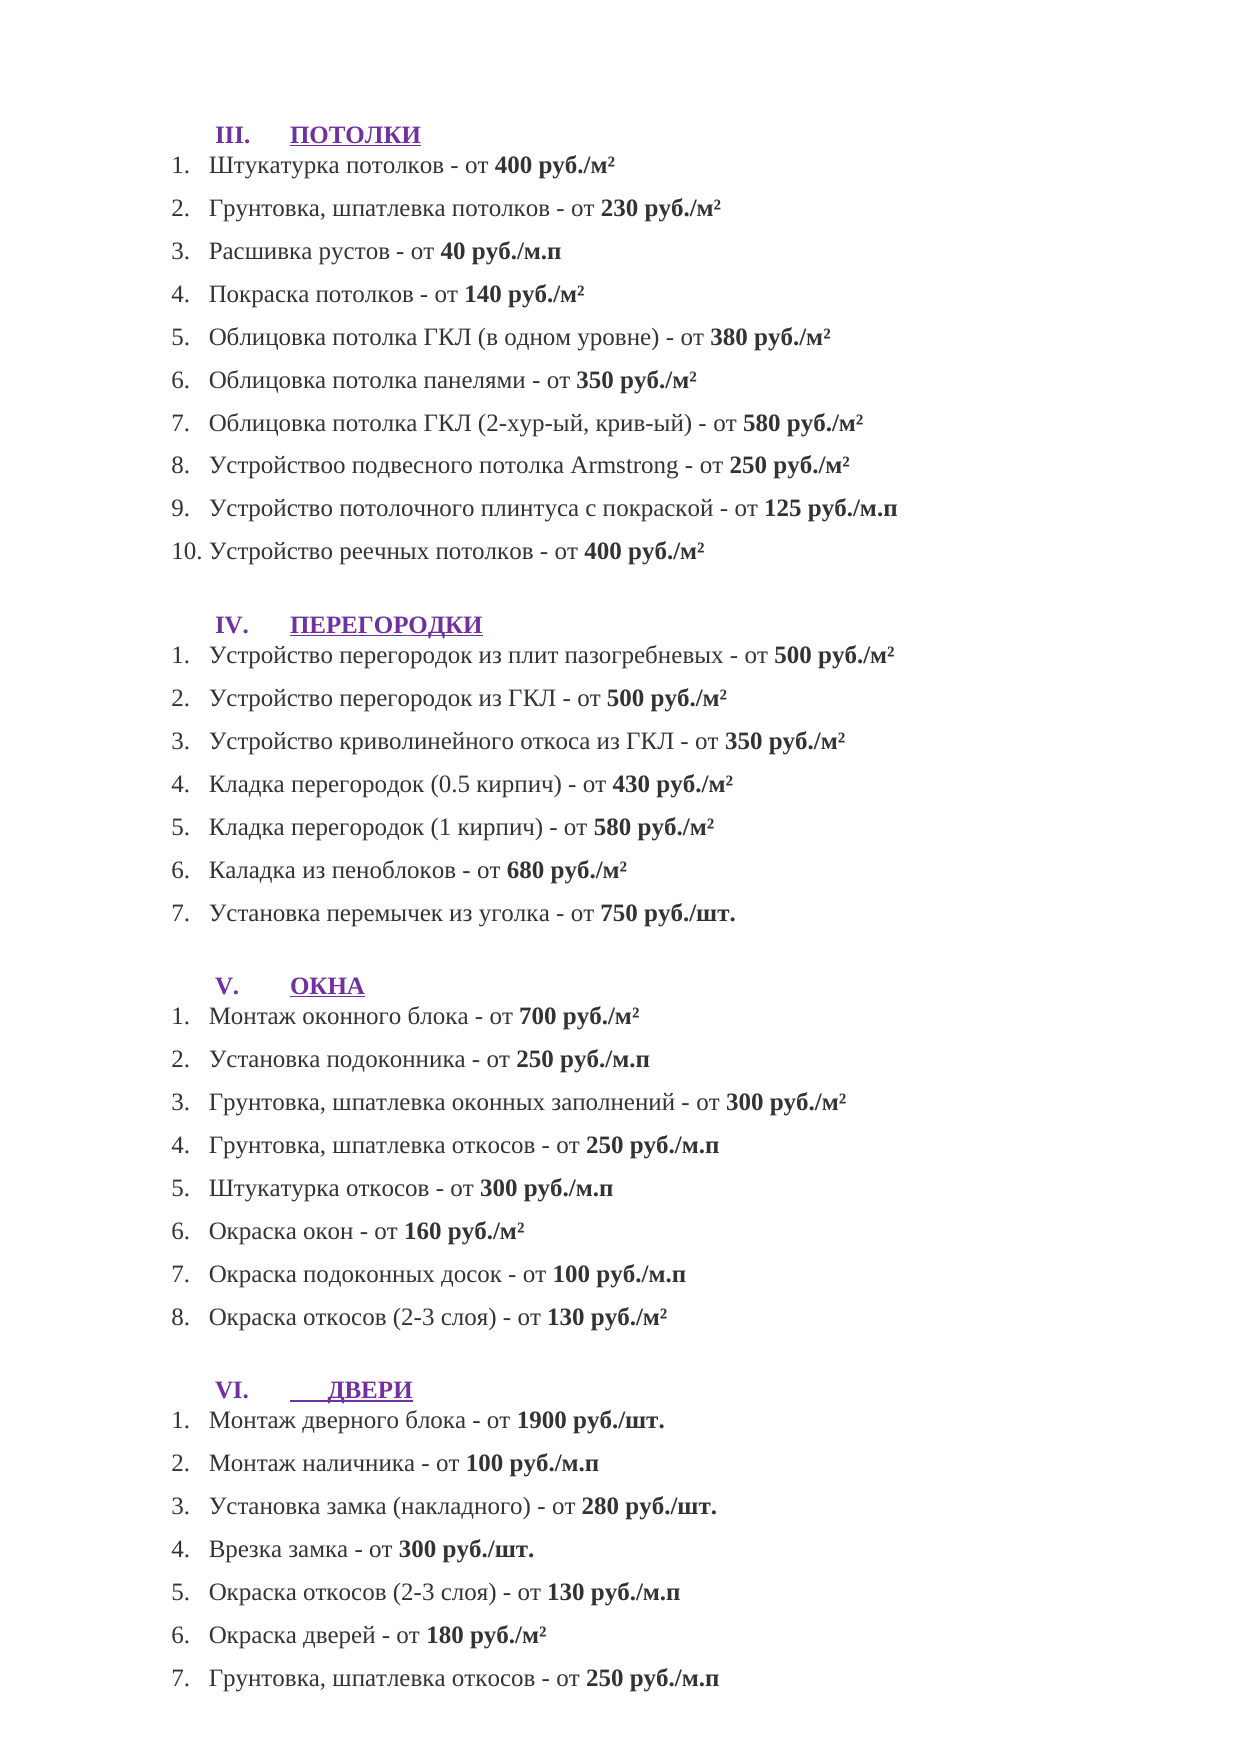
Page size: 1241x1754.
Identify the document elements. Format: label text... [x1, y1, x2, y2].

list Монтаж дверного блока - от 1900 руб./шт. [171, 1404, 1152, 1434]
list Облицовка потолка ГКЛ (2-хур-ый, крив-ый) - от 580 руб./м² [171, 406, 1152, 436]
list Устройство перегородок из ГКЛ - от 500 руб./м² [171, 681, 1152, 712]
list Окраска подоконных досок - от 100 руб./м.п [171, 1257, 1152, 1288]
list ДВЕРИ [215, 1373, 1152, 1404]
list Устройство реечных потолков - от 400 руб./м² [171, 535, 1152, 565]
list Монтаж оконного блока - от 700 руб./м² [171, 1000, 1152, 1030]
list ПЕРЕГОРОДКИ [215, 608, 1152, 638]
list Устройство потолочного плинтуса с покраской - от 125 руб./м.п [171, 492, 1152, 522]
list Окраска дверей - от 180 руб./м² [171, 1618, 1152, 1649]
list Установка перемычек из уголка - от 750 руб./шт. [171, 896, 1152, 926]
list Штукатурка откосов - от 300 руб./м.п [171, 1171, 1152, 1202]
list Установка подоконника - от 250 руб./м.п [171, 1043, 1152, 1073]
list Грунтовка, шпатлевка оконных заполнений - от 300 руб./м² [171, 1086, 1152, 1116]
list ПОТОЛКИ [215, 118, 1152, 148]
list Штукатурка потолков - от 400 руб./м² [171, 148, 1152, 179]
list Врезка замка - от 300 руб./шт. [171, 1533, 1152, 1563]
list Грунтовка, шпатлевка откосов - от 250 руб./м.п [171, 1128, 1152, 1159]
list Устройство перегородок из плит пазогребневых - от 500 руб./м² [171, 638, 1152, 669]
list Кладка перегородок (0.5 кирпич) - от 430 руб./м² [171, 767, 1152, 798]
list Облицовка потолка ГКЛ (в одном уровне) - от 380 руб./м² [171, 320, 1152, 351]
list Каладка из пеноблоков - от 680 руб./м² [171, 853, 1152, 883]
list Кладка перегородок (1 кирпич) - от 580 руб./м² [171, 810, 1152, 841]
list Расшивка рустов - от 40 руб./м.п [171, 234, 1152, 265]
list Установка замка (накладного) - от 280 руб./шт. [171, 1490, 1152, 1520]
list ОКНА [215, 969, 1152, 1000]
list Устройствоо подвесного потолка Armstrong - от 250 руб./м² [171, 449, 1152, 479]
list Покраска потолков - от 140 руб./м² [171, 277, 1152, 308]
list Устройство криволинейного откоса из ГКЛ - от 350 руб./м² [171, 724, 1152, 755]
list Облицовка потолка панелями - от 350 руб./м² [171, 363, 1152, 393]
list Окраска откосов (2-3 слоя) - от 130 руб./м.п [171, 1576, 1152, 1606]
list Монтаж наличника - от 100 руб./м.п [171, 1447, 1152, 1477]
list Окраска откосов (2-3 слоя) - от 130 руб./м² [171, 1300, 1152, 1331]
list Грунтовка, шпатлевка потолков - от 230 руб./м² [171, 191, 1152, 222]
list Грунтовка, шпатлевка откосов - от 250 руб./м.п [171, 1661, 1152, 1692]
list Окраска окон - от 160 руб./м² [171, 1214, 1152, 1245]
